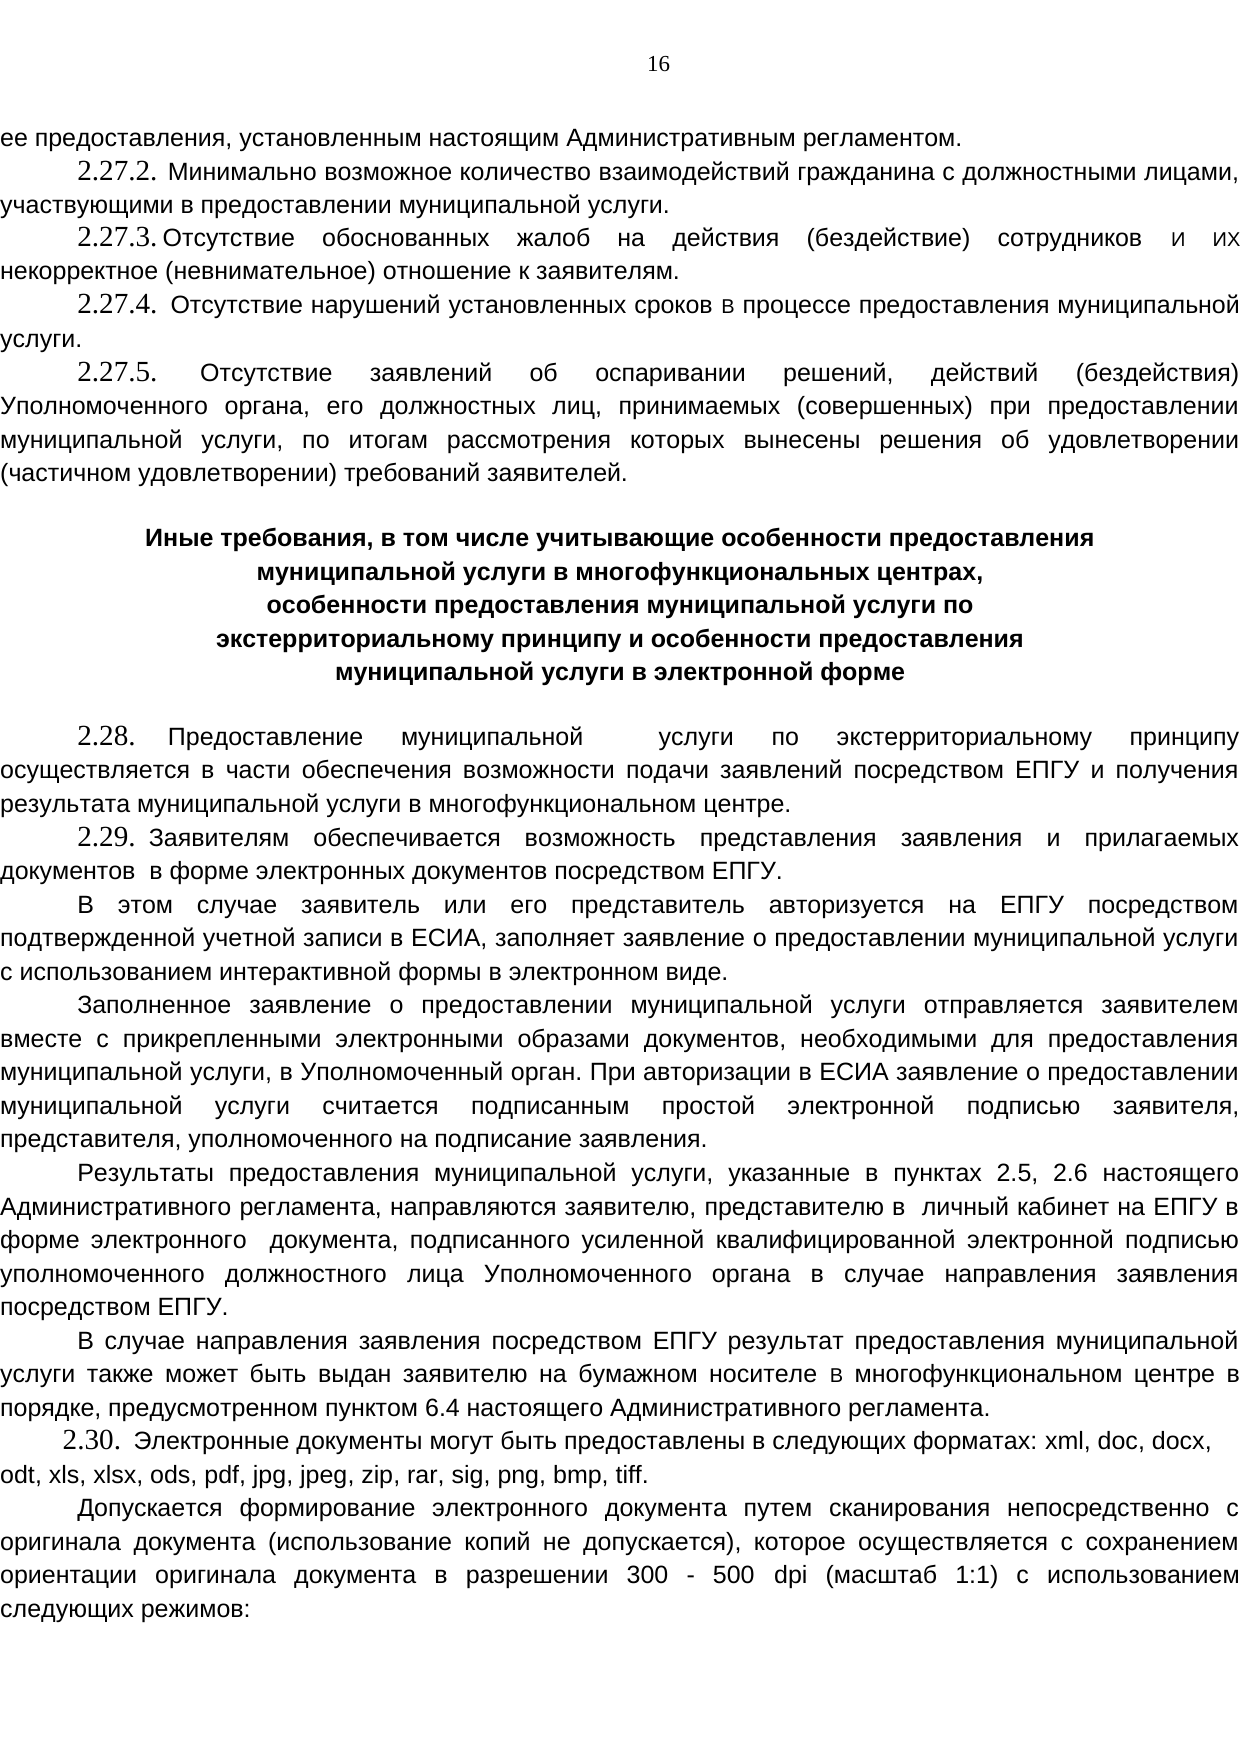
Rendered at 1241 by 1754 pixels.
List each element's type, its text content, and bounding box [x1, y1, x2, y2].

list Электронные документы могут быть предоставлены в следующих форматах: xml, doc, docx, odt, xls, xlsx, ods, pdf, jpg, jpeg, zip, rar, sig, png, bmp, tiff. [0, 1423, 1240, 1490]
text Результаты предоставления муниципальной услуги, указанные в пунктах 2.5, 2.6 настоящего Административного регламента, направляются заявителю, представителю в личный кабинет на ЕПГУ в форме электронного документа, подписанного усиленной квалифицированной электронной подписью уполномоченного должностного лица Уполномоченного органа в случае направления заявления посредством ЕПГУ. [0, 1154, 1240, 1322]
text В этом случае заявитель или его представитель авторизуется на ЕПГУ посредством подтвержденной учетной записи в ЕСИА, заполняет заявление о предоставлении муниципальной услуги с использованием интерактивной формы в электронном виде. [0, 886, 1240, 987]
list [0, 119, 1240, 153]
list Отсутствие обоснованных жалоб на действия (бездействие) сотрудников и их некорректное (невнимательное) отношение к заявителям. [0, 220, 1240, 286]
list Предоставление муниципальной услуги по экстерриториальному принципу осуществляется в части обеспечения возможности подачи заявлений посредством ЕПГУ и получения результата муниципальной услуги в многофункциональном центре. [0, 718, 1240, 819]
text Допускается формирование электронного документа путем сканирования непосредственно с оригинала документа (использование копий не допускается), которое осуществляется с сохранением ориентации оригинала документа в разрешении 300 - 500 dpi (масштаб 1:1) с использованием следующих режимов: [0, 1490, 1240, 1624]
text В случае направления заявления посредством ЕПГУ результат предоставления муниципальной услуги также может быть выдан заявителю на бумажном носителе в многофункциональном центре в порядке, предусмотренном пунктом 6.4 настоящего Административного регламента. [0, 1322, 1240, 1423]
text Иные требования, в том числе учитывающие особенности предоставления муниципальной услуги в многофункциональных центрах, особенности предоставления муниципальной услуги по экстерриториальному принципу и особенности предоставления муниципальной услуги в электронной форме [0, 519, 1240, 687]
list Отсутствие заявлений об оспаривании решений, действий (бездействия) Уполномоченного органа, его должностных лиц, принимаемых (совершенных) при предоставлении муниципальной услуги, по итогам рассмотрения которых вынесены решения об удовлетворении (частичном удовлетворении) требований заявителей. [0, 354, 1240, 488]
list Минимально возможное количество взаимодействий гражданина с должностными лицами, участвующими в предоставлении муниципальной услуги. [0, 153, 1240, 220]
list Заявителям обеспечивается возможность представления заявления и прилагаемых документов в форме электронных документов посредством ЕПГУ. [0, 819, 1240, 886]
text Заполненное заявление о предоставлении муниципальной услуги отправляется заявителем вместе с прикрепленными электронными образами документов, необходимыми для предоставления муниципальной услуги, в Уполномоченный орган. При авторизации в ЕСИА заявление о предоставлении муниципальной услуги считается подписанным простой электронной подписью заявителя, представителя, уполномоченного на подписание заявления. [0, 987, 1240, 1154]
list Отсутствие нарушений установленных сроков в процессе предоставления муниципальной услуги. [0, 286, 1240, 354]
